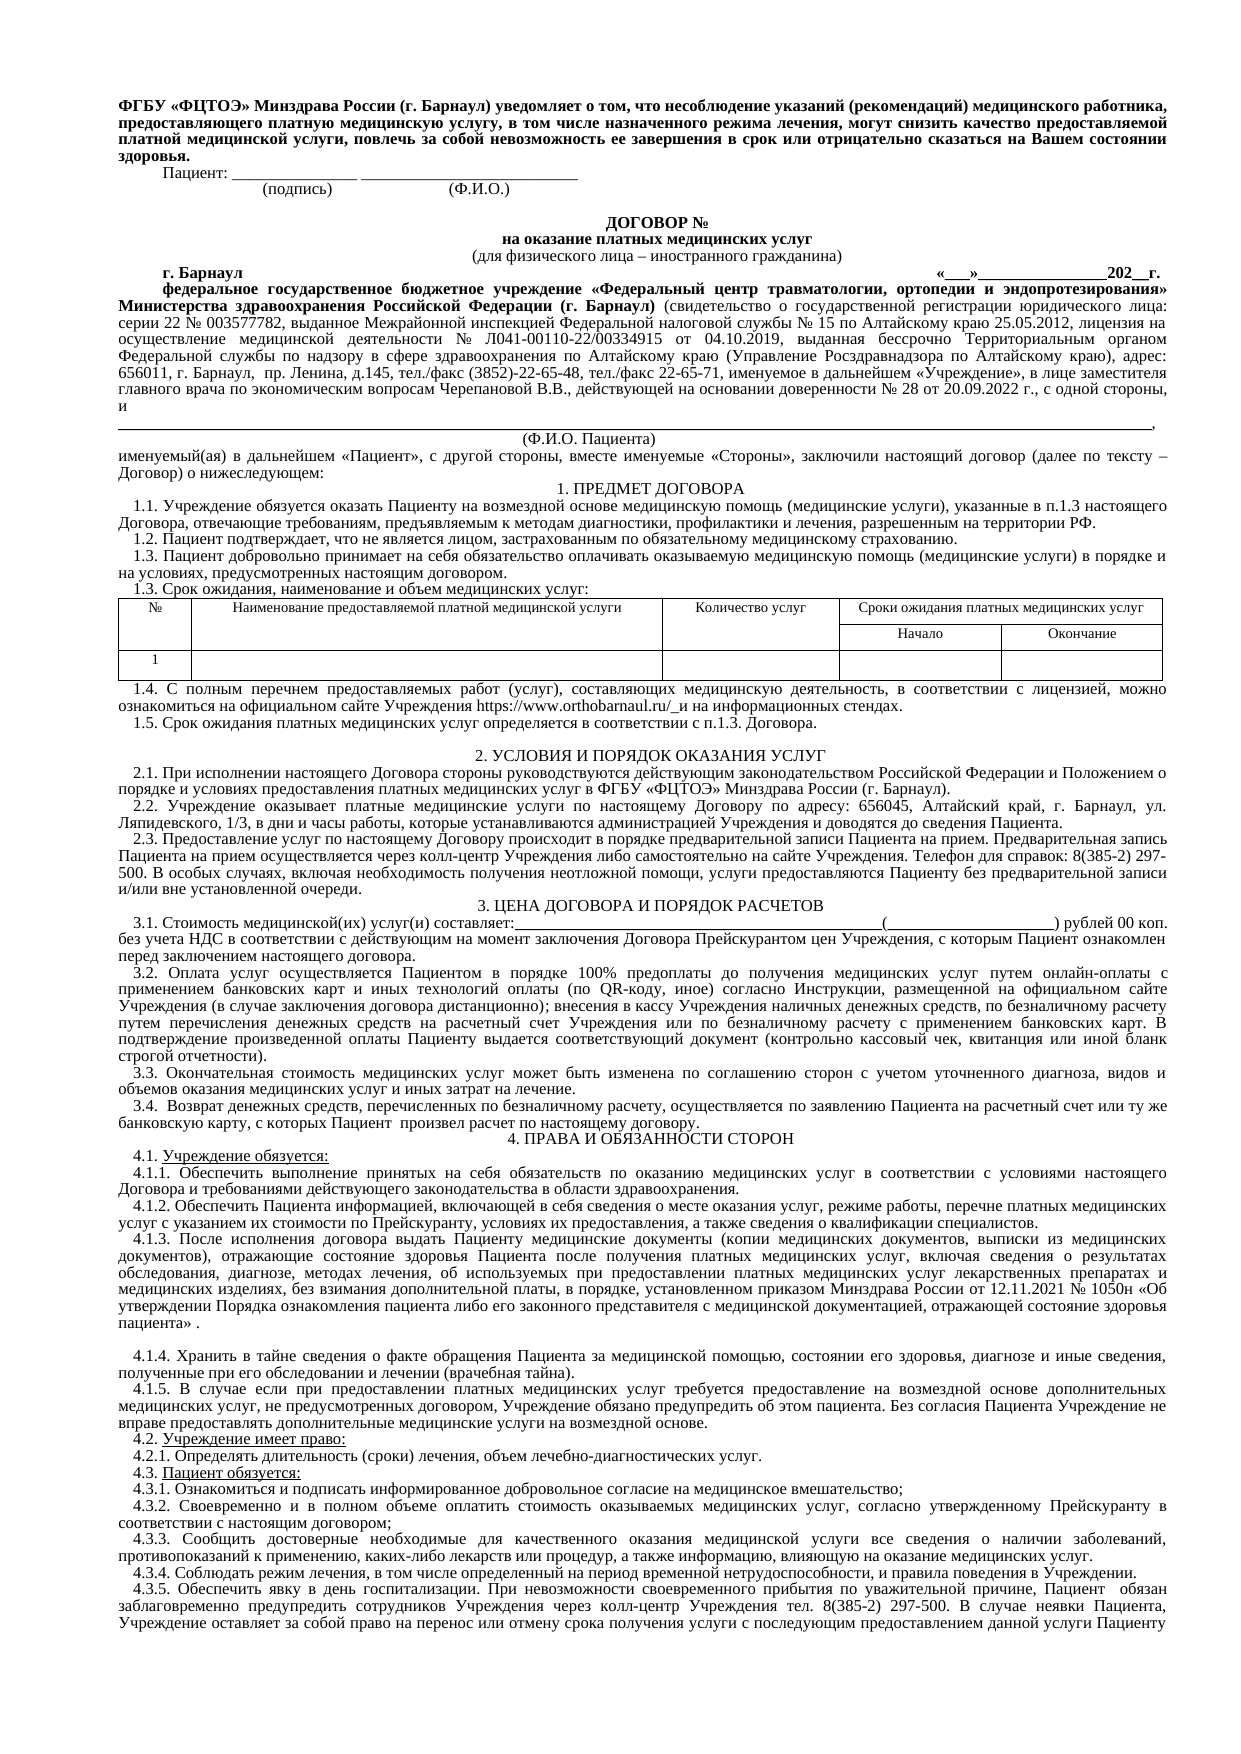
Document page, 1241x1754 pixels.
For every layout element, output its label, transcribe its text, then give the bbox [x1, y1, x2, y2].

text 4.3.1. Ознакомиться и подписать информированное добровольное согласие на медицинское вмешательство; [118, 1481, 1168, 1498]
text 4.3.2. Своевременно и в полном объеме оплатить стоимость оказываемых медицинских услуг, согласно утвержденному Прейскуранту в соответствии с настоящим договором; [118, 1498, 1168, 1531]
text 4.1.3. После исполнения договора выдать Пациенту медицинские документы (копии медицинских документов, выписки из медицинских документов), отражающие состояние здоровья Пациента после получения платных медицинских услуг, включая сведения о результатах обследования, диагнозе, методах лечения, об используемых при предоставлении платных медицинских услуг лекарственных препаратах и медицинских изделиях, без взимания дополнительной платы, в порядке, установленном приказом Минздрава России от 12.11.2021 № 1050н «Об утверждении Порядка ознакомления пациента либо его законного представителя с медицинской документацией, отражающей состояние здоровья пациента» . [118, 1231, 1168, 1331]
table_cell Окончание [1002, 625, 1162, 650]
text 2. УСЛОВИЯ И ПОРЯДОК ОКАЗАНИЯ УСЛУГ [118, 748, 1168, 765]
table_header «___»_______________ 202__г. [724, 265, 1240, 281]
text 2.3. Предоставление услуг по настоящему Договору происходит в порядке предварительной записи Пациента на прием. Предварительная запись Пациента на прием осуществляется через колл-центр Учреждения либо самостоятельно на сайте Учреждения. Телефон для справок: 8(385-2) 297-500. В особых случаях, включая необходимость получения неотложной помощи, услуги предоставляются Пациенту без предварительной записи и/или вне установленной очереди. [118, 831, 1168, 898]
text на оказание платных медицинских услуг [162, 231, 1152, 248]
table_cell [663, 651, 839, 680]
text Пациент: _______________ __________________________ [118, 165, 1168, 181]
text 4.2. Учреждение имеет право: [118, 1431, 1168, 1448]
text 3.3. Окончательная стоимость медицинских услуг может быть изменена по соглашению сторон с учетом уточненного диагноза, видов и объемов оказания медицинских услуг и иных затрат на лечение. [118, 1065, 1168, 1098]
text 1.5. Срок ожидания платных медицинских услуг определяется в соответствии с п.1.3. Договора. [118, 715, 1168, 731]
text 4.1.2. Обеспечить Пациента информацией, включающей в себя сведения о месте оказания услуг, режиме работы, перечне платных медицинских услуг с указанием их стоимости по Прейскуранту, условиях их предоставления, а также сведения о квалификации специалистов. [118, 1198, 1168, 1231]
table_header Наименование предоставляемой платной медицинской услуги [192, 599, 662, 650]
table_cell Начало [840, 625, 1001, 650]
text 1.1. Учреждение обязуется оказать Пациенту на возмездной основе медицинскую помощь (медицинские услуги), указанные в п.1.3 настоящего Договора, отвечающие требованиям, предъявляемым к методам диагностики, профилактики и лечения, разрешенным на территории РФ. [118, 498, 1168, 531]
text (подпись) (Ф.И.О.) [118, 181, 1168, 198]
table_cell [840, 651, 1001, 680]
text 4.2.1. Определять длительность (сроки) лечения, объем лечебно-диагностических услуг. [118, 1448, 1168, 1465]
text 3.4. Возврат денежных средств, перечисленных по безналичному расчету, осуществляется по заявлению Пациента на расчетный счет или ту же банковскую карту, с которых Пациент произвел расчет по настоящему договору. [118, 1098, 1168, 1131]
text (Ф.И.О. Пациента) [118, 431, 1168, 448]
table_header № [119, 599, 191, 650]
table_header г. Барнаул [163, 265, 723, 281]
text ФГБУ «ФЦТОЭ» Минздрава России (г. Барнаул) уведомляет о том, что несоблюдение указаний (рекомендаций) медицинского работника, предоставляющего платную медицинскую услугу, в том числе назначенного режима лечения, могут снизить качество предоставляемой платной медицинской услуги, повлечь за собой невозможность ее завершения в срок или отрицательно сказаться на Вашем состоянии здоровья. [118, 98, 1168, 165]
text 1.4. С полным перечнем предоставляемых работ (услуг), составляющих медицинскую деятельность, в соответствии с лицензией, можно ознакомиться на официальном сайте Учреждения https://www.orthobarnaul.ru/_и на информационных стендах. [118, 681, 1168, 715]
text федеральное государственное бюджетное учреждение «Федеральный центр травматологии, ортопедии и эндопротезирования» Министерства здравоохранения Российской Федерации (г. Барнаул) (свидетельство о государственной регистрации юридического лица: серии 22 № 003577782, выданное Межрайонной инспекцией Федеральной налоговой службы № 15 по Алтайскому краю 25.05.2012, лицензия на осуществление медицинской деятельности № Л041-00110-22/00334915 от 04.10.2019, выданная бессрочно Территориальным органом Федеральной службы по надзору в сфере здравоохранения по Алтайскому краю (Управление Росздравнадзора по Алтайскому краю), адрес: 656011, г. Барнаул, пр. Ленина, д.145, тел./факс (3852)-22-65-48, тел./факс 22-65-71, именуемое в дальнейшем «Учреждение», в лице заместителя главного врача по экономическим вопросам Черепановой В.В., действующей на основании доверенности № 28 от 20.09.2022 г., с одной стороны, и ____________________________________________________________________________________________________________________________, [118, 281, 1168, 431]
text 4.3.3. Сообщить достоверные необходимые для качественного оказания медицинской услуги все сведения о наличии заболеваний, противопоказаний к применению, каких-либо лекарств или процедур, а также информацию, влияющую на оказание медицинских услуг. [118, 1531, 1168, 1565]
text 4.3.4. Соблюдать режим лечения, в том числе определенный на период временной нетрудоспособности, и правила поведения в Учреждении. [118, 1565, 1168, 1581]
text 1.3. Срок ожидания, наименование и объем медицинских услуг: [118, 581, 1168, 598]
text 4.1.1. Обеспечить выполнение принятых на себя обязательств по оказанию медицинских услуг в соответствии с условиями настоящего Договора и требованиями действующего законодательства в области здравоохранения. [118, 1165, 1168, 1198]
text 2.2. Учреждение оказывает платные медицинские услуги по настоящему Договору по адресу: 656045, Алтайский край, г. Барнаул, ул. Ляпидевского, 1/3, в дни и часы работы, которые устанавливаются администрацией Учреждения и доводятся до сведения Пациента. [118, 798, 1168, 831]
text 1. ПРЕДМЕТ ДОГОВОРА [118, 481, 1168, 498]
table_header Количество услуг [663, 599, 839, 650]
table_cell [1002, 651, 1162, 680]
text 3.1. Стоимость медицинской(их) услуг(и) составляет:____________________________________________(____________________) рублей 00 коп. без учета НДС в соответствии с действующим на момент заключения Договора Прейскурантом цен Учреждения, с которым Пациент ознакомлен перед заключением настоящего договора. [118, 915, 1168, 965]
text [118, 1581, 1168, 1631]
text 1.3. Пациент добровольно принимает на себя обязательство оплачивать оказываемую медицинскую помощь (медицинские услуги) в порядке и на условиях, предусмотренных настоящим договором. [118, 548, 1168, 581]
text ДОГОВОР № [162, 215, 1152, 231]
text 4.3. Пациент обязуется: [118, 1465, 1168, 1481]
text (для физического лица – иностранного гражданина) [162, 248, 1152, 265]
text 4. ПРАВА И ОБЯЗАННОСТИ СТОРОН [118, 1131, 1168, 1148]
table_header Сроки ожидания платных медицинских услуг [840, 599, 1162, 624]
text 3. ЦЕНА ДОГОВОРА И ПОРЯДОК РАСЧЕТОВ [118, 898, 1168, 915]
text 4.1. Учреждение обязуется: [118, 1148, 1168, 1165]
table_cell [192, 651, 662, 680]
text 3.2. Оплата услуг осуществляется Пациентом в порядке 100% предоплаты до получения медицинских услуг путем онлайн-оплаты с применением банковских карт и иных технологий оплаты (по QR-коду, иное) согласно Инструкции, размещенной на официальном сайте Учреждения (в случае заключения договора дистанционно); внесения в кассу Учреждения наличных денежных средств, по безналичному расчету путем перечисления денежных средств на расчетный счет Учреждения или по безналичному расчету с применением банковских карт. В подтверждение произведенной оплаты Пациенту выдается соответствующий документ (контрольно кассовый чек, квитанция или иной бланк строгой отчетности). [118, 965, 1168, 1065]
text 2.1. При исполнении настоящего Договора стороны руководствуются действующим законодательством Российской Федерации и Положением о порядке и условиях предоставления платных медицинских услуг в ФГБУ «ФЦТОЭ» Минздрава России (г. Барнаул). [118, 765, 1168, 798]
table_cell 1 [119, 651, 191, 680]
text 1.2. Пациент подтверждает, что не является лицом, застрахованным по обязательному медицинскому страхованию. [118, 531, 1168, 548]
text 4.1.5. В случае если при предоставлении платных медицинских услуг требуется предоставление на возмездной основе дополнительных медицинских услуг, не предусмотренных договором, Учреждение обязано предупредить об этом пациента. Без согласия Пациента Учреждение не вправе предоставлять дополнительные медицинские услуги на возмездной основе. [118, 1381, 1168, 1431]
text именуемый(ая) в дальнейшем «Пациент», с другой стороны, вместе именуемые «Стороны», заключили настоящий договор (далее по тексту – Договор) о нижеследующем: [118, 448, 1168, 481]
text 4.1.4. Хранить в тайне сведения о факте обращения Пациента за медицинской помощью, состоянии его здоровья, диагнозе и иные сведения, полученные при его обследовании и лечении (врачебная тайна). [118, 1348, 1168, 1381]
